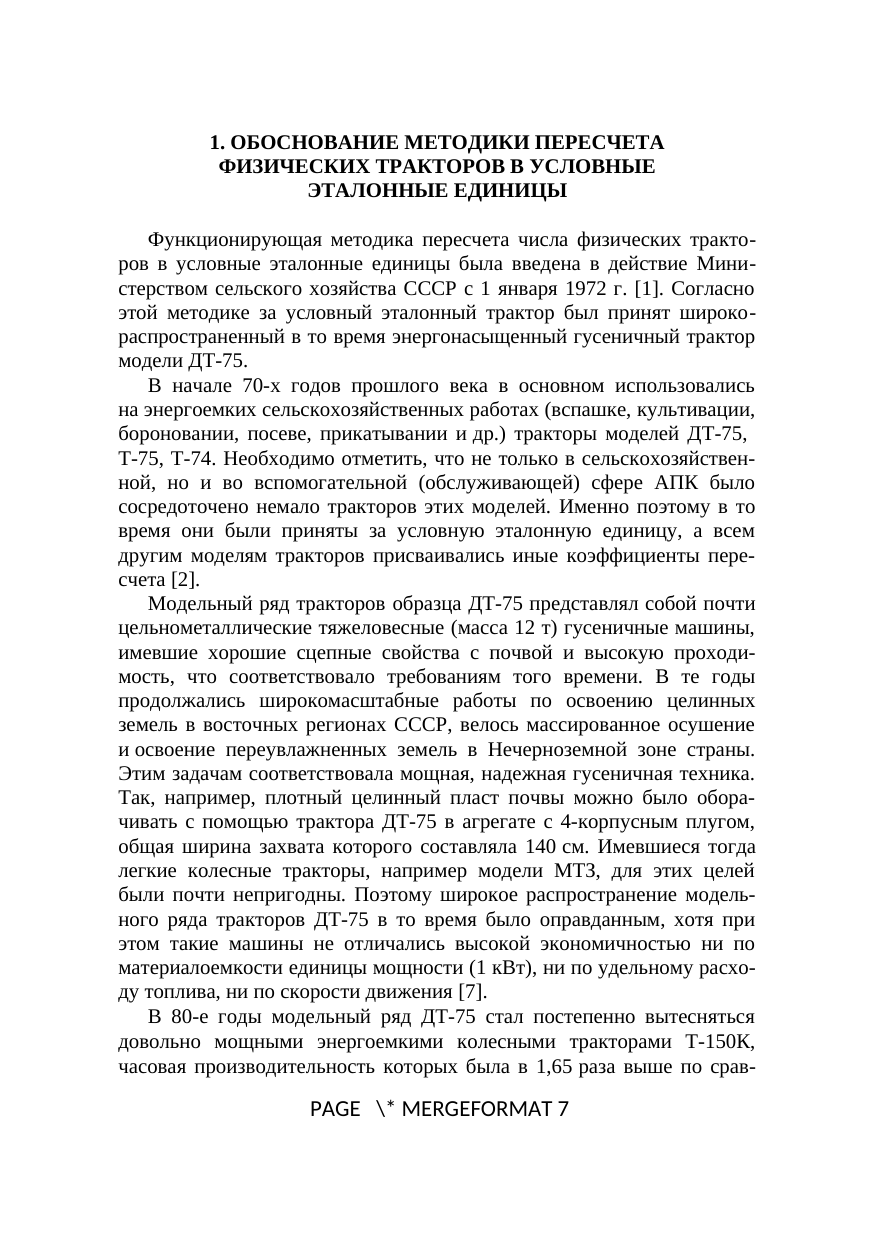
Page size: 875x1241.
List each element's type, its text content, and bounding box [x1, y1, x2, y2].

list ОБОСНОВАНИЕ МЕТОДИКИ ПЕРЕСЧЕТА [118, 130, 756, 154]
text ФИЗИЧЕСКИХ ТРАКТОРОВ В УСЛОВНЫЕ [118, 154, 756, 178]
text В начале 70-х годов прошлого века в основном использовались на энергоемких сельскохозяйственных работах (вспашке, культивации, бороновании, посеве, прикатывании и др.) тракторы моделей ДТ-75, Т-75, Т-74. Необходимо отметить, что не только в сельскохозяйствен-ной, но и во вспомогательной (обслуживающей) сфере АПК было сосредоточено немало тракторов этих моделей. Именно поэтому в то время они были приняты за условную эталонную единицу, а всем другим моделям тракторов присваивались иные коэффициенты пере-счета [2]. [118, 373, 756, 591]
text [118, 1004, 756, 1078]
text Модельный ряд тракторов образца ДТ-75 представлял собой почти цельнометаллические тяжеловесные (масса 12 т) гусеничные машины, имевшие хорошие сцепные свойства с почвой и высокую проходи-мость, что соответствовало требованиям того времени. В те годы продолжались широкомасштабные работы по освоению целинных земель в восточных регионах СССР, велось массированное осушение и освоение переувлажненных земель в Нечерноземной зоне страны. Этим задачам соответствовала мощная, надежная гусеничная техника. Так, например, плотный целинный пласт почвы можно было обора-чивать с помощью трактора ДТ-75 в агрегате с 4-корпусным плугом, общая ширина захвата которого составляла 140 см. Имевшиеся тогда легкие колесные тракторы, например модели МТЗ, для этих целей были почти непригодны. Поэтому широкое распространение модель-ного ряда тракторов ДТ-75 в то время было оправданным, хотя при этом такие машины не отличались высокой экономичностью ни по материалоемкости единицы мощности (1 кВт), ни по удельному расхо-ду топлива, ни по скорости движения [7]. [118, 591, 756, 1003]
text ЭТАЛОННЫЕ ЕДИНИЦЫ [118, 178, 756, 202]
text Функционирующая методика пересчета числа физических тракторов в условные эталонные единицы была введена в действие Министерством сельского хозяйства СССР с 1 января 1972 г. [1]. Согласно этой методике за условный эталонный трактор был принят широкораспространенный в то время энергонасыщенный гусеничный трактор модели ДТ-75. [118, 227, 756, 372]
